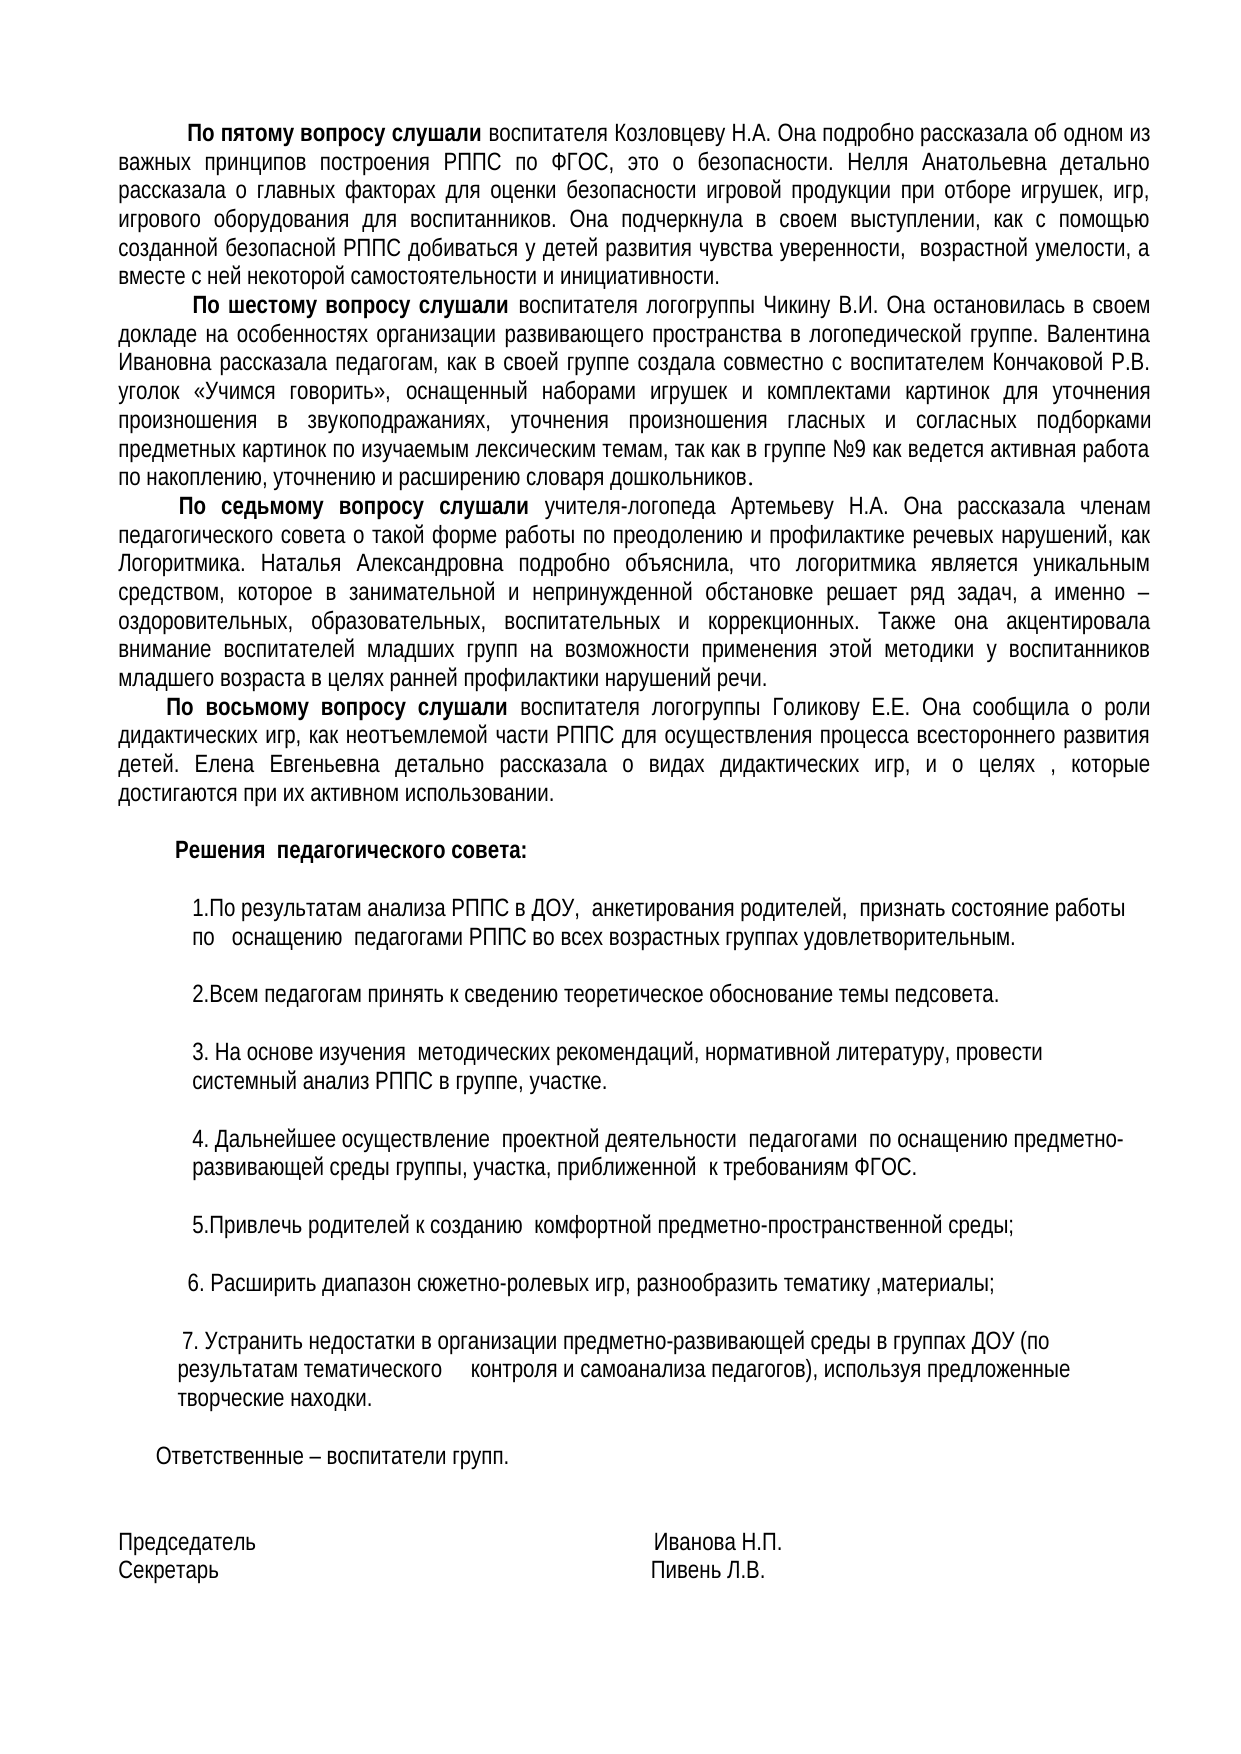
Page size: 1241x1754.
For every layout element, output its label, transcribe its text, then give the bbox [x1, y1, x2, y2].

text Секретарь Пивень Л.В. [118, 1555, 1152, 1584]
text По восьмому вопросу слушали воспитателя логогруппы Голикову Е.Е. Она сообщила о роли дидактических игр, как неотъемлемой части РППС для осуществления процесса всестороннего развития детей. Елена Евгеньевна детально рассказала о видах дидактических игр, и о целях , которые достигаются при их активном использовании. [118, 692, 1152, 806]
text 1.По результатам анализа РППС в ДОУ, анкетирования родителей, признать состояние работы по оснащению педагогами РППС во всех возрастных группах удовлетворительным. [192, 893, 1152, 950]
text 6. Расширить диапазон сюжетно-ролевых игр, разнообразить тематику ,материалы; [148, 1268, 1152, 1296]
text Председатель Иванова Н.П. [118, 1527, 1152, 1555]
text 5.Привлечь родителей к созданию комфортной предметно-пространственной среды; [192, 1210, 1152, 1239]
text 3. На основе изучения методических рекомендаций, нормативной литературу, провести системный анализ РППС в группе, участке. [192, 1037, 1152, 1094]
text 7. Устранить недостатки в организации предметно-развивающей среды в группах ДОУ (по результатам тематического контроля и самоанализа педагогов), используя предложенные творческие находки. [148, 1326, 1152, 1412]
text Решения педагогического совета: [118, 835, 1152, 864]
text Ответственные – воспитатели групп. [156, 1441, 1152, 1469]
text По седьмому вопросу слушали учителя-логопеда Артемьеву Н.А. Она рассказала членам педагогического совета о такой форме работы по преодолению и профилактике речевых нарушений, как Логоритмика. Наталья Александровна подробно объяснила, что логоритмика является уникальным средством, которое в занимательной и непринужденной обстановке решает ряд задач, а именно – оздоровительных, образовательных, воспитательных и коррекционных. Также она акцентировала внимание воспитателей младших групп на возможности применения этой методики у воспитанников младшего возраста в целях ранней профилактики нарушений речи. [118, 491, 1152, 692]
text 4. Дальнейшее осуществление проектной деятельности педагогами по оснащению предметно-развивающей среды группы, участка, приближенной к требованиям ФГОС. [192, 1123, 1152, 1181]
text По пятому вопросу слушали воспитателя Козловцеву Н.А. Она подробно рассказала об одном из важных принципов построения РППС по ФГОС, это о безопасности. Нелля Анатольевна детально рассказала о главных факторах для оценки безопасности игровой продукции при отборе игрушек, игр, игрового оборудования для воспитанников. Она подчеркнула в своем выступлении, как с помощью созданной безопасной РППС добиваться у детей развития чувства уверенности, возрастной умелости, а вместе с ней некоторой самостоятельности и инициативности. [118, 118, 1152, 290]
text 2.Всем педагогам принять к сведению теоретическое обоснование темы педсовета. [192, 979, 1152, 1008]
text По шестому вопросу слушали воспитателя логогруппы Чикину В.И. Она остановилась в своем докладе на особенностях организации развивающего пространства в логопедической группе. Валентина Ивановна рассказала педагогам, как в своей группе создала совместно с воспитателем Кончаковой Р.В. уголок «Учимся говорить», оснащенный наборами игрушек и комплектами картинок для уточнения произношения в звукоподражаниях, уточнения произношения гласных и согласных подборками предметных картинок по изучаемым лексическим темам, так как в группе №9 как ведется активная работа по накоплению, уточнению и расширению словаря дошкольников. [118, 290, 1152, 491]
